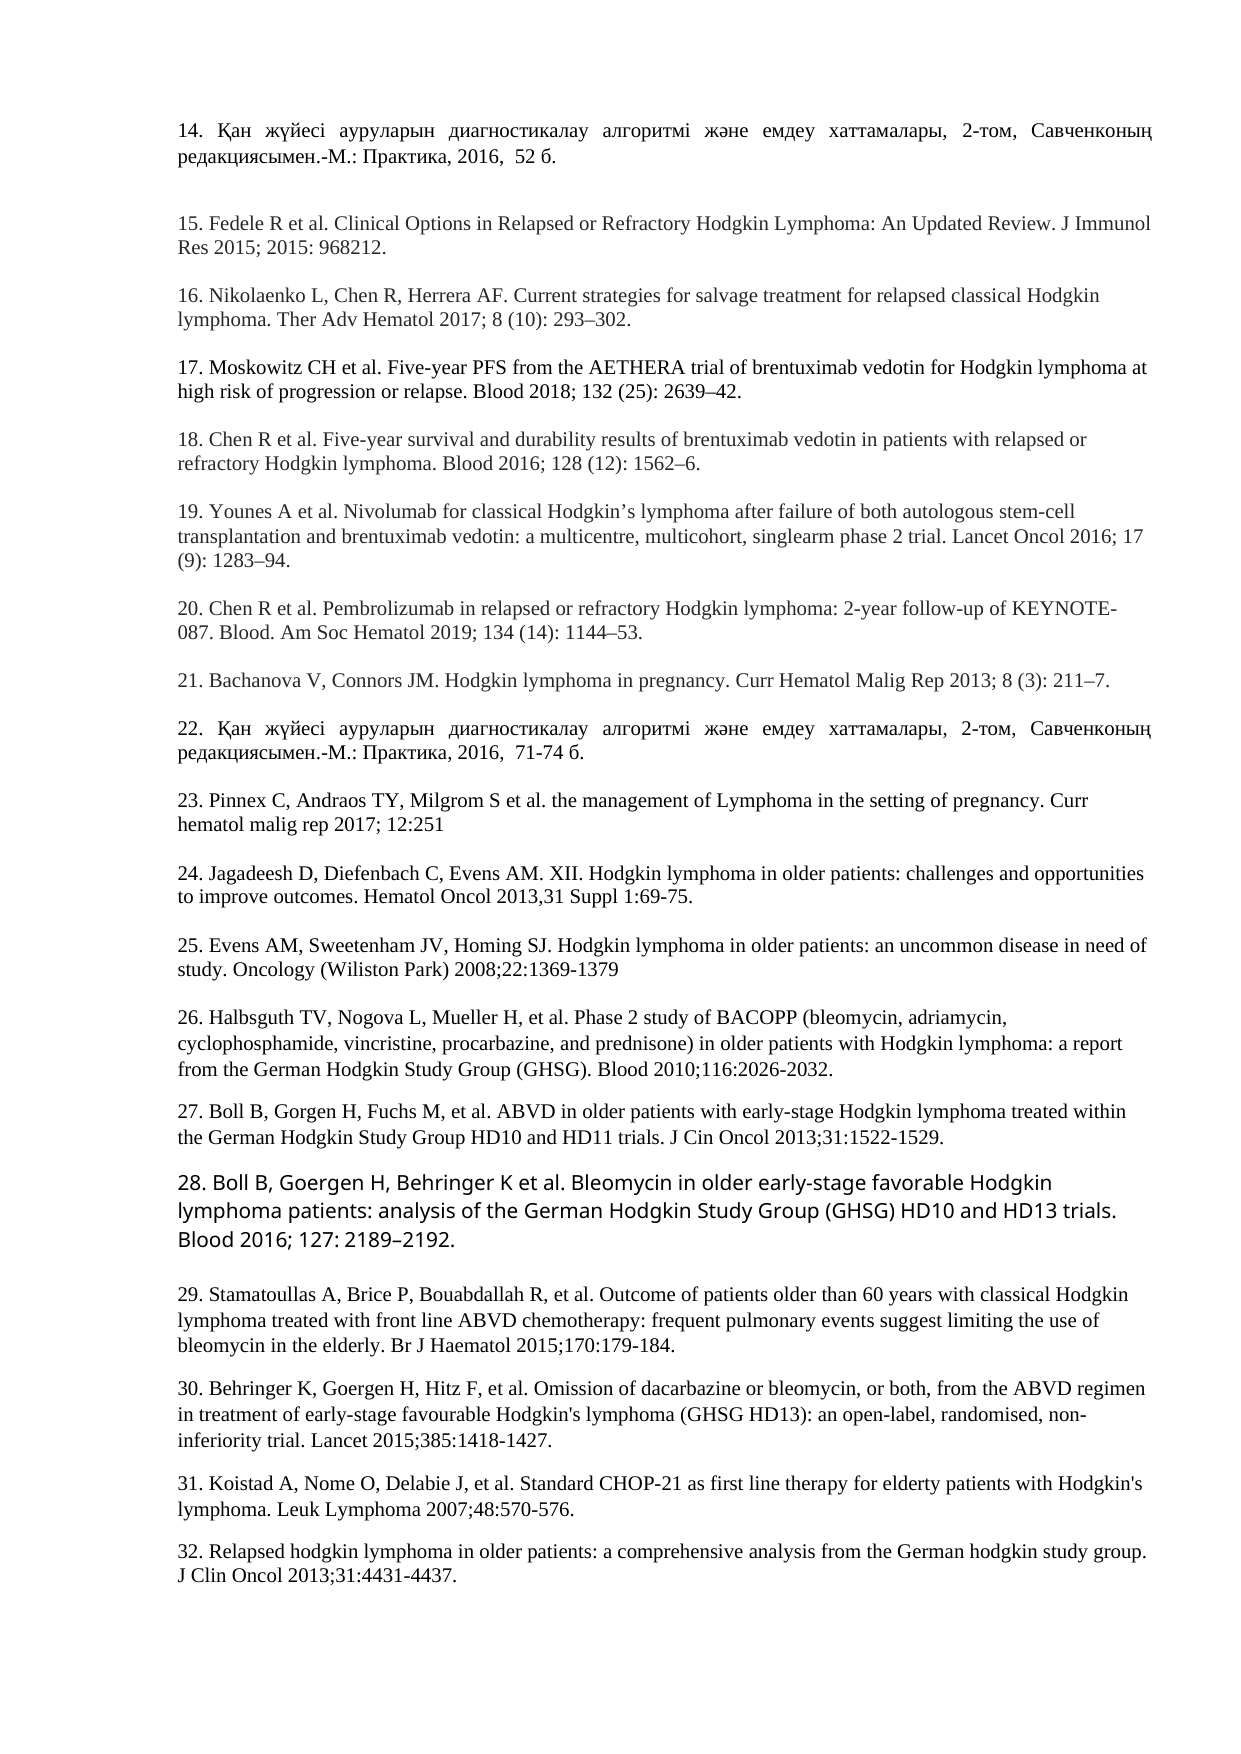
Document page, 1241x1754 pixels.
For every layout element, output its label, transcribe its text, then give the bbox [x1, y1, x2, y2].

text 18. Chen R et al. Five-year survival and durability results of brentuximab vedotin in patients with relapsed or refractory Hodgkin lymphoma. Blood 2016; 128 (12): 1562–6. [177, 427, 1152, 475]
text 15. Fedele R et al. Clinical Options in Relapsed or Refractory Hodgkin Lymphoma: An Updated Review. J Immunol Res 2015; 2015: 968212. [177, 211, 1152, 259]
text 32. Relapsed hodgkin lymphoma in older patients: a comprehensive analysis from the German hodgkin study group. J Clin Oncol 2013;31:4431-4437. [177, 1539, 1152, 1587]
text 25. Evens AM, Sweetenham JV, Homing SJ. Hodgkin lymphoma in older patients: an uncommon disease in need of study. Oncology (Wiliston Park) 2008;22:1369-1379 [177, 933, 1152, 981]
text 16. Nikolaenko L, Chen R, Herrera AF. Current strategies for salvage treatment for relapsed classical Hodgkin lymphoma. Ther Adv Hematol 2017; 8 (10): 293–302. [177, 283, 1152, 331]
text 27. Boll B, Gorgen H, Fuchs M, et al. ABVD in older patients with early-stage Hodgkin lymphoma treated within the German Hodgkin Study Group HD10 and HD11 trials. J Cin Oncol 2013;31:1522-1529. [177, 1099, 1152, 1149]
text 20. Chen R et al. Pembrolizumab in relapsed or refractory Hodgkin lymphoma: 2-year follow-up of KEYNOTE-087. Blood. Am Soc Hematol 2019; 134 (14): 1144–53. [177, 596, 1152, 644]
text 21. Bachanova V, Connors JM. Hodgkin lymphoma in pregnancy. Curr Hematol Malig Rep 2013; 8 (3): 211–7. [177, 668, 1152, 692]
text 26. Halbsguth TV, Nogova L, Mueller H, et al. Phase 2 study of BACOPP (bleomуcin, adriamyсin, суclophosphamide, vincristine, procarbazine, and prednisone) in older patients with Hodgkin lymphoma: a report from the German Hodgkin Study Group (GHSG). Blood 2010;116:2026-2032. [177, 1005, 1152, 1081]
text 31. Koistad A, Nome O, Delabie J, et al. Standard CHOP-21 as first line theraрy for elderty patients with Hodgkin's lymphoma. Leuk Lymphoma 2007;48:570-576. [177, 1471, 1152, 1521]
text 28. Boll B, Goergen H, Behringer K et al. Bleomycin in older early-stage favorable Hodgkin lymphoma patients: analysis of the German Hodgkin Study Group (GHSG) HD10 and HD13 trials. Blood 2016; 127: 2189–2192. [177, 1168, 1152, 1253]
text 19. Younes A et al. Nivolumab for classical Hodgkin’s lymphoma after failure of both autologous stem-cell transplantation and brentuximab vedotin: a multicentre, multicohort, singlearm phase 2 trial. Lancet Oncol 2016; 17 (9): 1283–94. [177, 499, 1152, 572]
text 14. Қан жүйесі ауруларын диагностикалау алгоритмі және емдеу хаттамалары, 2-том, Савченконың редакциясымен.-М.: Практика, 2016, 52 б. [177, 118, 1152, 168]
text 30. Behringer K, Goergen H, Hitz F, et al. Omission of dacarbazine or bleomycin, or both, from the ABVD regimen in treatment of early-stage favourable Hodgkin's lymphoma (GHSG HD13): an open-label, randomised, non-inferiority trial. Lancet 2015;385:1418-1427. [177, 1376, 1152, 1452]
text 23. Pinnex C, Andraos TY, Milgrom S et al. the management of Lymphoma in the setting of pregnancy. Curr hematol malig rep 2017; 12:251 [177, 788, 1152, 836]
text 17. Moskowitz CH et al. Five-year PFS from the AETHERA trial of brentuximab vedotin for Hodgkin lymphoma at high risk of progression or relapse. Blood 2018; 132 (25): 2639–42. [177, 355, 1152, 403]
text 22. Қан жүйесі ауруларын диагностикалау алгоритмі және емдеу хаттамалары, 2-том, Савченконың редакциясымен.-М.: Практика, 2016, 71-74 б. [177, 716, 1152, 764]
text 24. Jagadeesh D, Diefenbach C, Evens AM. XII. Hodgkin lymphoma in older patients: challenges and opportunities to improvе outcomes. Hematol Oncol 2013,31 Suppl 1:69-75. [177, 860, 1152, 908]
text 29. Stamatoullas A, Brice P, Bouabdallah R, et al. Outcome of patients older than 60 years with classical Hodgkin lymphoma treated with front line ABVD chemotherару: frequent pulmonary events suggest limiting the use of bleomycin in the elderly. Br J Hаematol 2015;170:179-184. [177, 1282, 1152, 1357]
